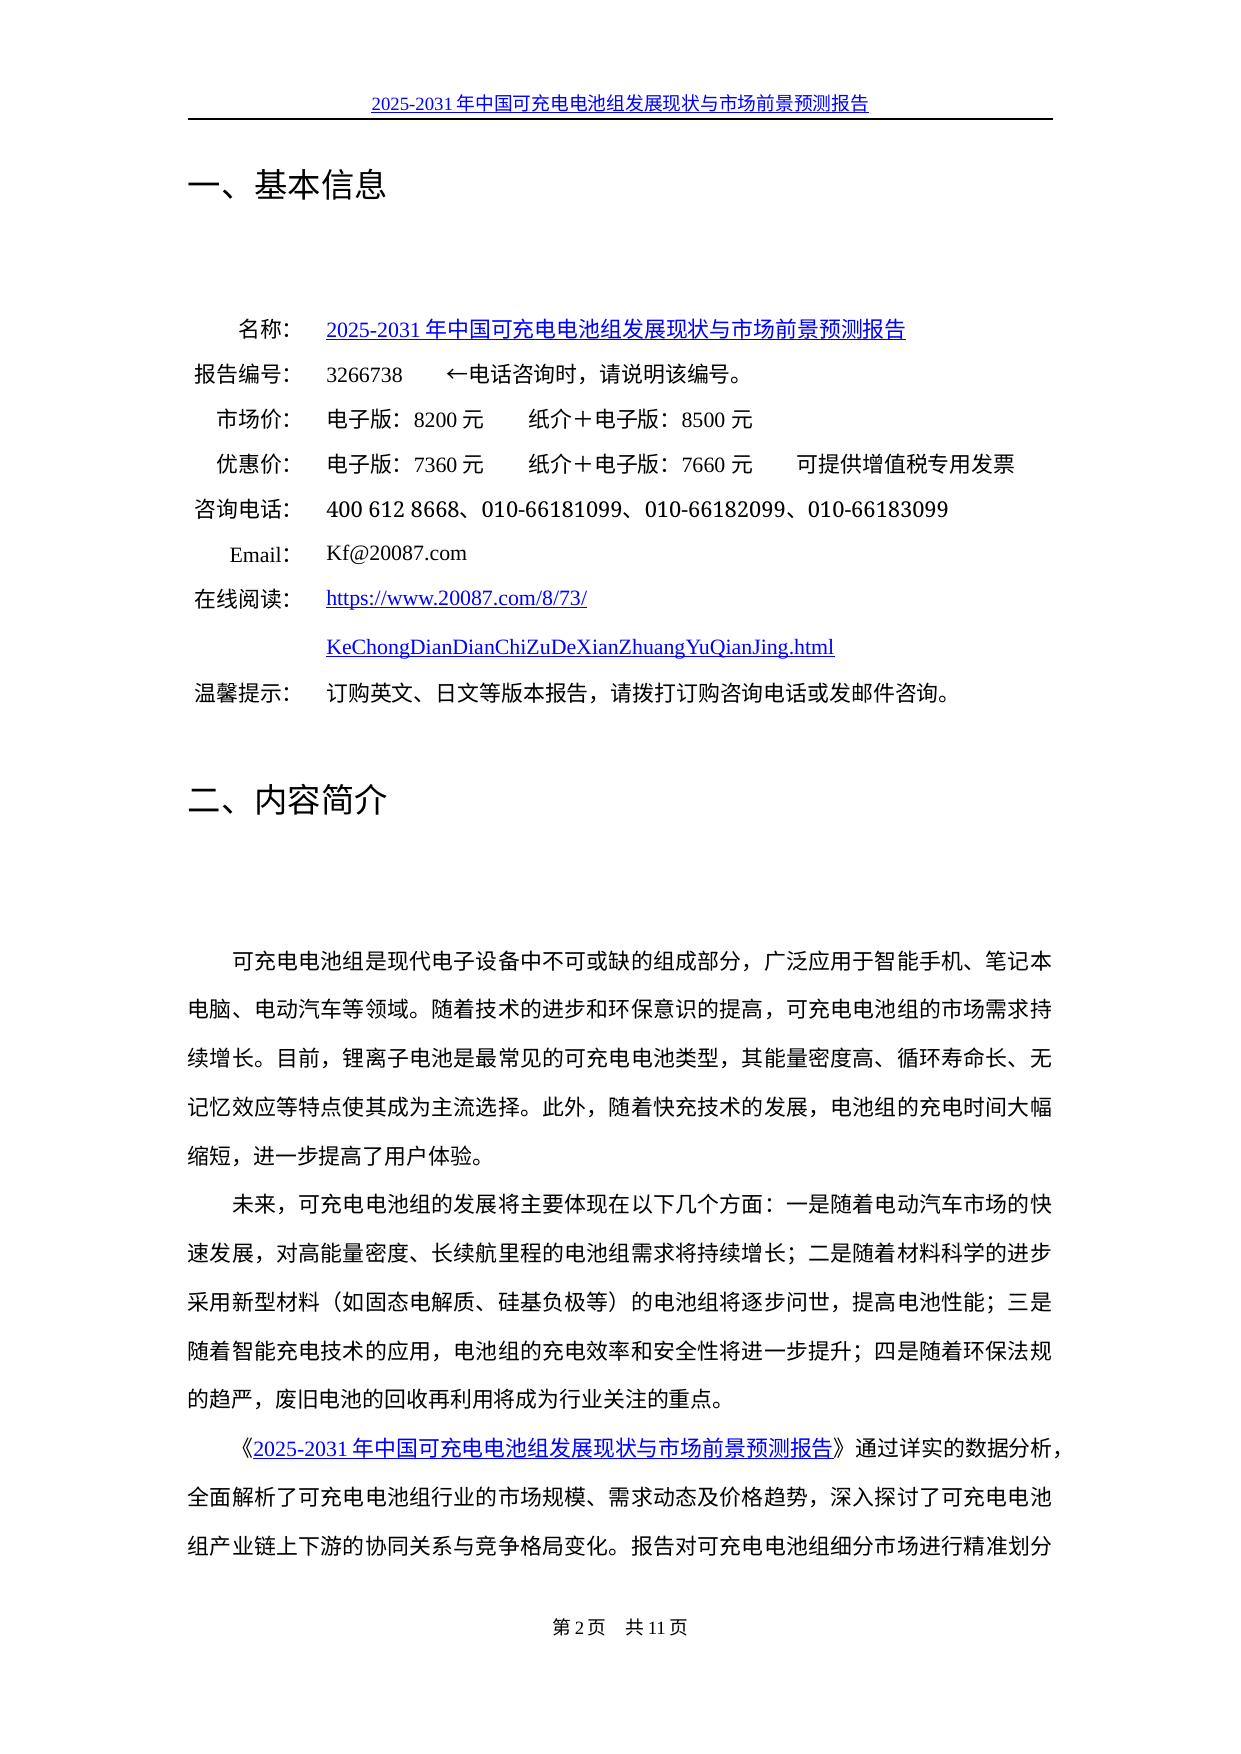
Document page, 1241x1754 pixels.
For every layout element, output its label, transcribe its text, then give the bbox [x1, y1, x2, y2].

table_header 名称： [167, 312, 315, 357]
table_cell 优惠价： [167, 447, 315, 492]
title 一、基本信息 [187, 150, 1053, 215]
table_cell 温馨提示： [167, 675, 315, 720]
table_cell 订购英文、日文等版本报告，请拨打订购咨询电话或发邮件咨询。 [315, 675, 1073, 720]
table_header 2025-2031年中国可充电电池组发展现状与市场前景预测报告 [315, 312, 1073, 357]
table_cell Kf@20087.com [315, 537, 1073, 582]
table_cell 咨询电话： [167, 492, 315, 537]
table_cell 电子版：8200 元 纸介＋电子版：8500 元 [315, 402, 1073, 447]
table_cell 电子版：7360 元 纸介＋电子版：7660 元 可提供增值税专用发票 [315, 447, 1073, 492]
table_cell Email： [167, 537, 315, 582]
table_cell 3266738 ←电话咨询时，请说明该编号。 [315, 357, 1073, 402]
title 二、内容简介 [187, 766, 1053, 831]
table_cell 市场价： [167, 402, 315, 447]
table_cell 报告编号： [167, 357, 315, 402]
table_cell 在线阅读： [167, 582, 315, 675]
table_cell [315, 582, 1073, 675]
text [187, 943, 1053, 1561]
table_cell 400 612 8668、010-66181099、010-66182099、010-66183099 [315, 492, 1073, 537]
